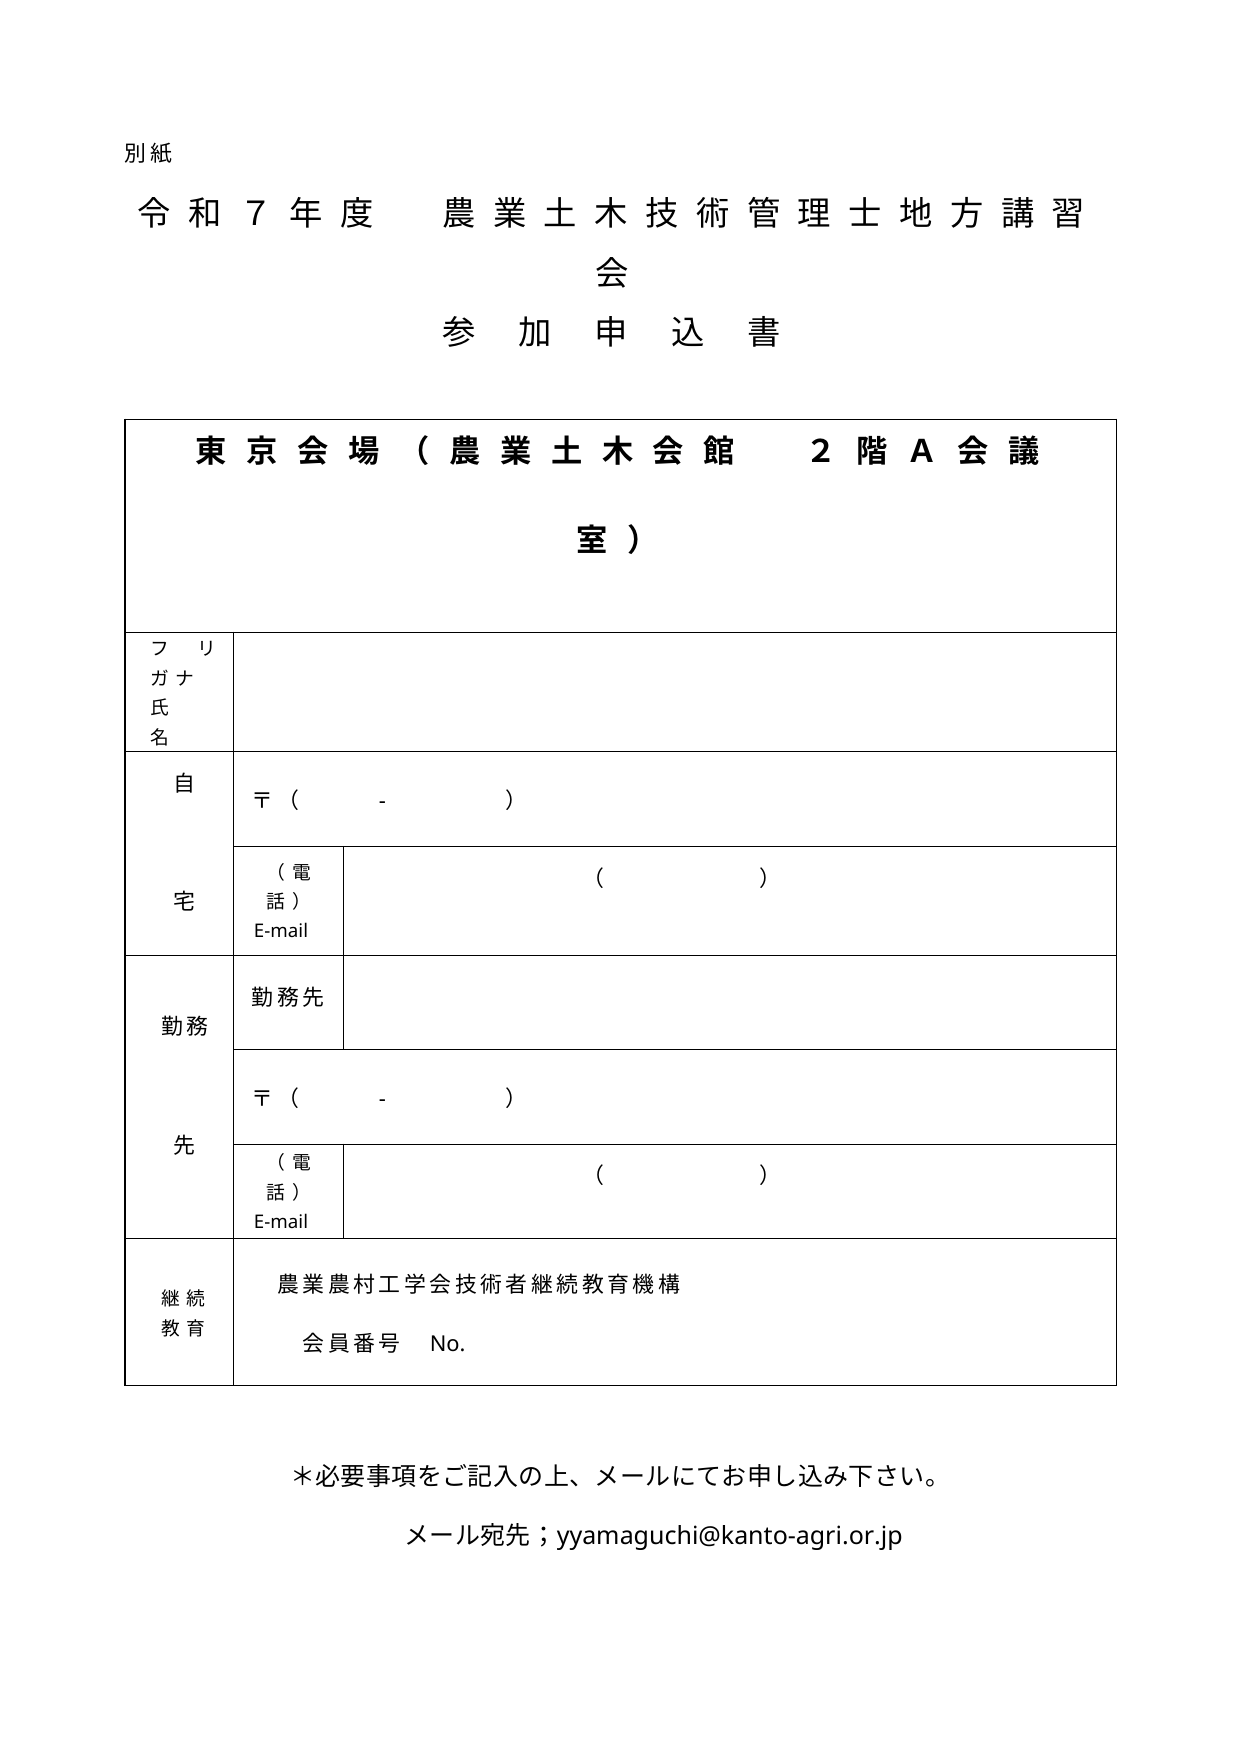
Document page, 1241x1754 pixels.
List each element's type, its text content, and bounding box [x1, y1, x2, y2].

table_cell （電話） E-mail [234, 1145, 343, 1238]
table_cell （ ） [344, 847, 1116, 954]
table_cell 〒（ - ） [234, 1050, 1116, 1143]
table_cell [344, 956, 1116, 1049]
table_cell 継続教育 [126, 1239, 233, 1385]
table_cell 自 宅 [126, 752, 233, 954]
text 令和７年度 農業土木技術管理士地方講習会 [124, 182, 1116, 300]
table_cell 〒（ - ） [234, 752, 1116, 846]
table_cell （電話） E-mail [234, 847, 343, 954]
text メール宛先；yyamaguchi@kanto-agri.or.jp [124, 1504, 1116, 1563]
text 参 加 申 込 書 [124, 300, 1116, 359]
table_header 東京会場（農業土木会館 ２階Ａ会議室） [126, 420, 1116, 632]
text 別紙 [124, 123, 1116, 182]
table_cell （ ） [344, 1145, 1116, 1238]
table_cell 勤務先 [126, 956, 233, 1238]
table_cell [234, 633, 1116, 751]
table_cell 勤務先 [234, 956, 343, 1049]
text ＊必要事項をご記入の上、メールにてお申し込み下さい。 [124, 1445, 1116, 1504]
table_cell 農業農村工学会技術者継続教育機構 会員番号 No. [234, 1239, 1116, 1385]
table_cell フリガナ 氏 名 [126, 633, 233, 751]
